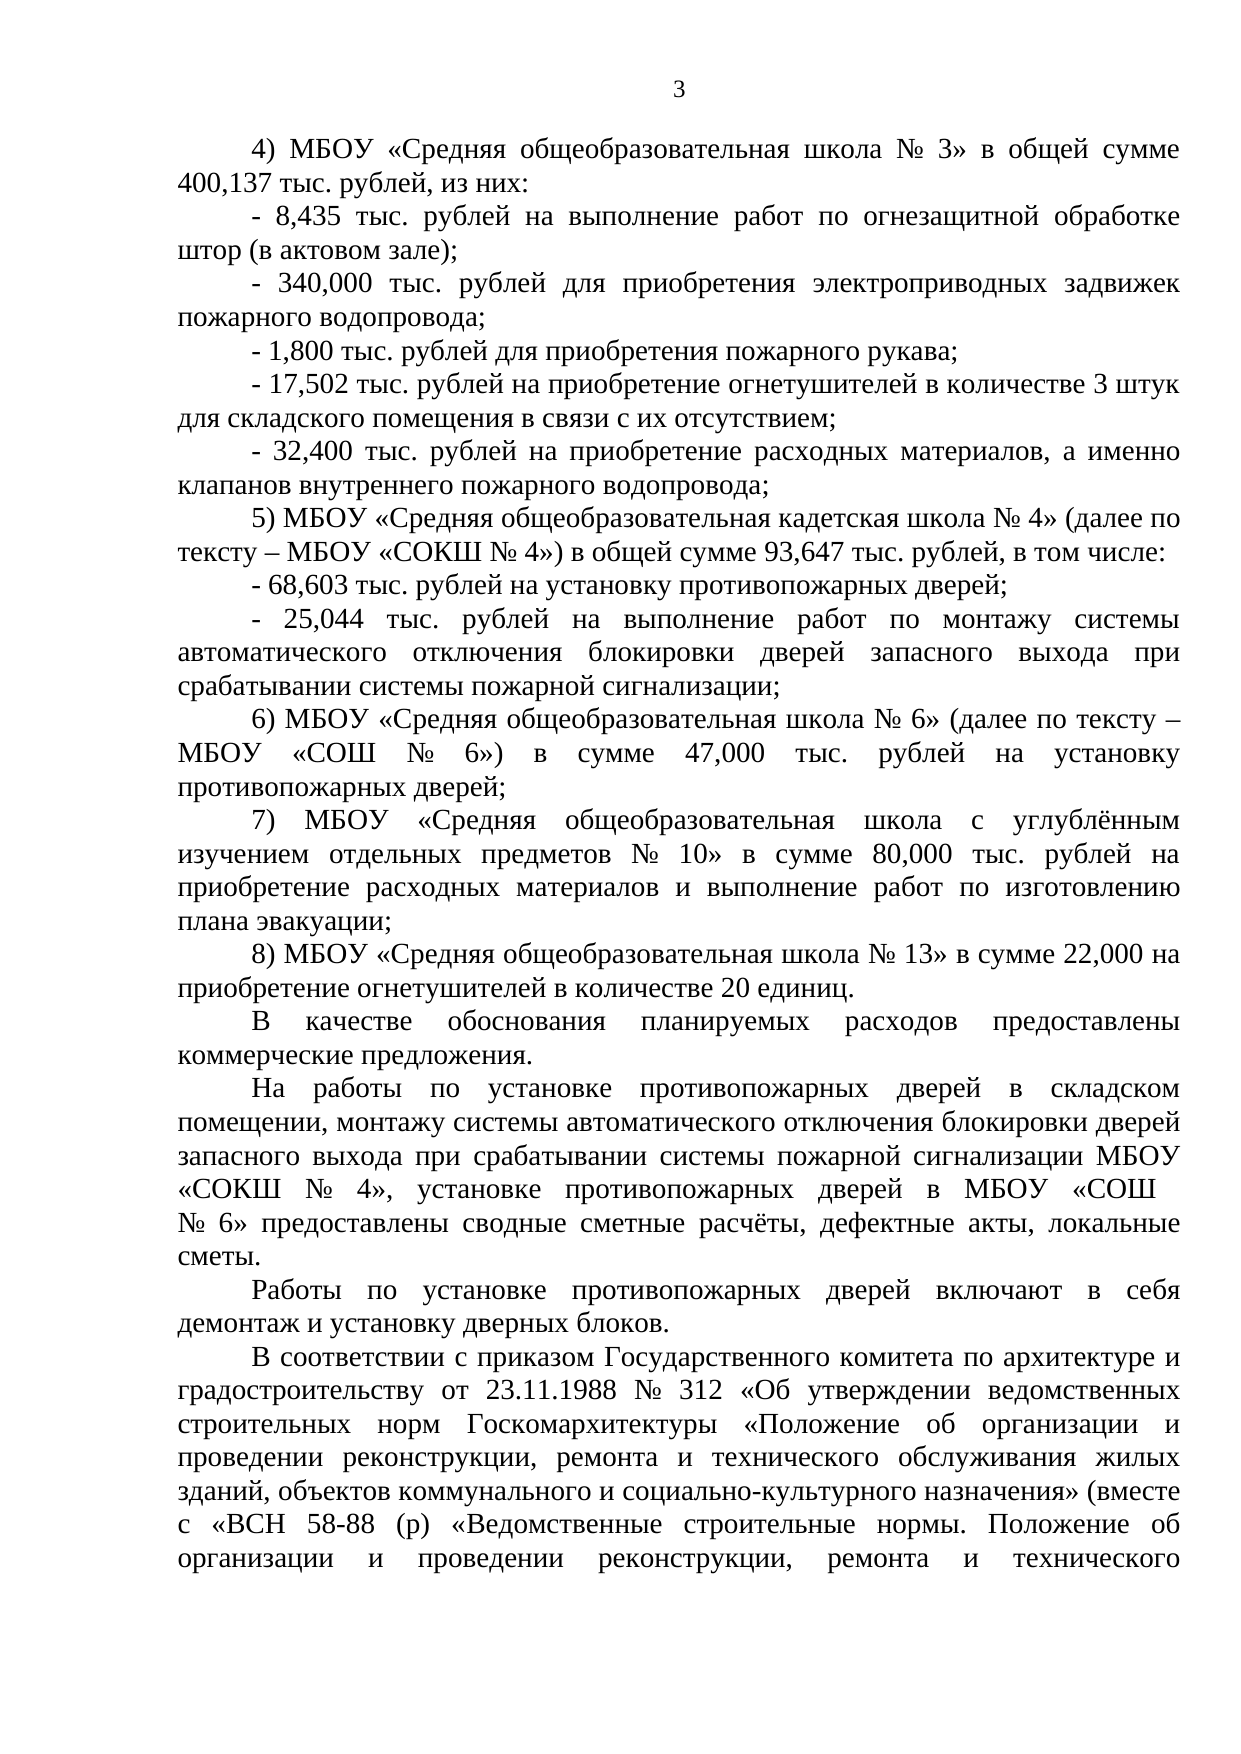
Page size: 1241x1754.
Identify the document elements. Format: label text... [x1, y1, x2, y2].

text 7) МБОУ «Средняя общеобразовательная школа с углублённым изучением отдельных предметов № 10» в сумме 80,000 тыс. рублей на приобретение расходных материалов и выполнение работ по изготовлению плана эвакуации; [177, 802, 1181, 936]
text - 17,502 тыс. рублей на приобретение огнетушителей в количестве 3 штук для складского помещения в связи с их отсутствием; [177, 366, 1181, 433]
text На работы по установке противопожарных дверей в складском помещении, монтажу системы автоматического отключения блокировки дверей запасного выхода при срабатывании системы пожарной сигнализации МБОУ «СОКШ № 4», установке противопожарных дверей в МБОУ «СОШ № 6» предоставлены сводные сметные расчёты, дефектные акты, локальные сметы. [177, 1071, 1181, 1272]
text - 32,400 тыс. рублей на приобретение расходных материалов, а именно клапанов внутреннего пожарного водопровода; [177, 433, 1181, 500]
text 6) МБОУ «Средняя общеобразовательная школа № 6» (далее по тексту –МБОУ «СОШ № 6») в сумме 47,000 тыс. рублей на установку противопожарных дверей; [177, 702, 1181, 802]
text 8) МБОУ «Средняя общеобразовательная школа № 13» в сумме 22,000 на приобретение огнетушителей в количестве 20 единиц. [177, 936, 1181, 1003]
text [177, 1339, 1181, 1574]
text 4) МБОУ «Средняя общеобразовательная школа № 3» в общей сумме 400,137 тыс. рублей, из них: [177, 131, 1181, 198]
text 5) МБОУ «Средняя общеобразовательная кадетская школа № 4» (далее по тексту – МБОУ «СОКШ № 4») в общей сумме 93,647 тыс. рублей, в том числе: [177, 500, 1181, 567]
text Работы по установке противопожарных дверей включают в себя демонтаж и установку дверных блоков. [177, 1272, 1181, 1339]
text - 1,800 тыс. рублей для приобретения пожарного рукава; [177, 333, 1181, 366]
text - 68,603 тыс. рублей на установку противопожарных дверей; [177, 567, 1181, 601]
text - 340,000 тыс. рублей для приобретения электроприводных задвижек пожарного водопровода; [177, 266, 1181, 333]
text - 8,435 тыс. рублей на выполнение работ по огнезащитной обработке штор (в актовом зале); [177, 198, 1181, 266]
text В качестве обоснования планируемых расходов предоставлены коммерческие предложения. [177, 1003, 1181, 1071]
text - 25,044 тыс. рублей на выполнение работ по монтажу системы автоматического отключения блокировки дверей запасного выхода при срабатывании системы пожарной сигнализации; [177, 601, 1181, 702]
